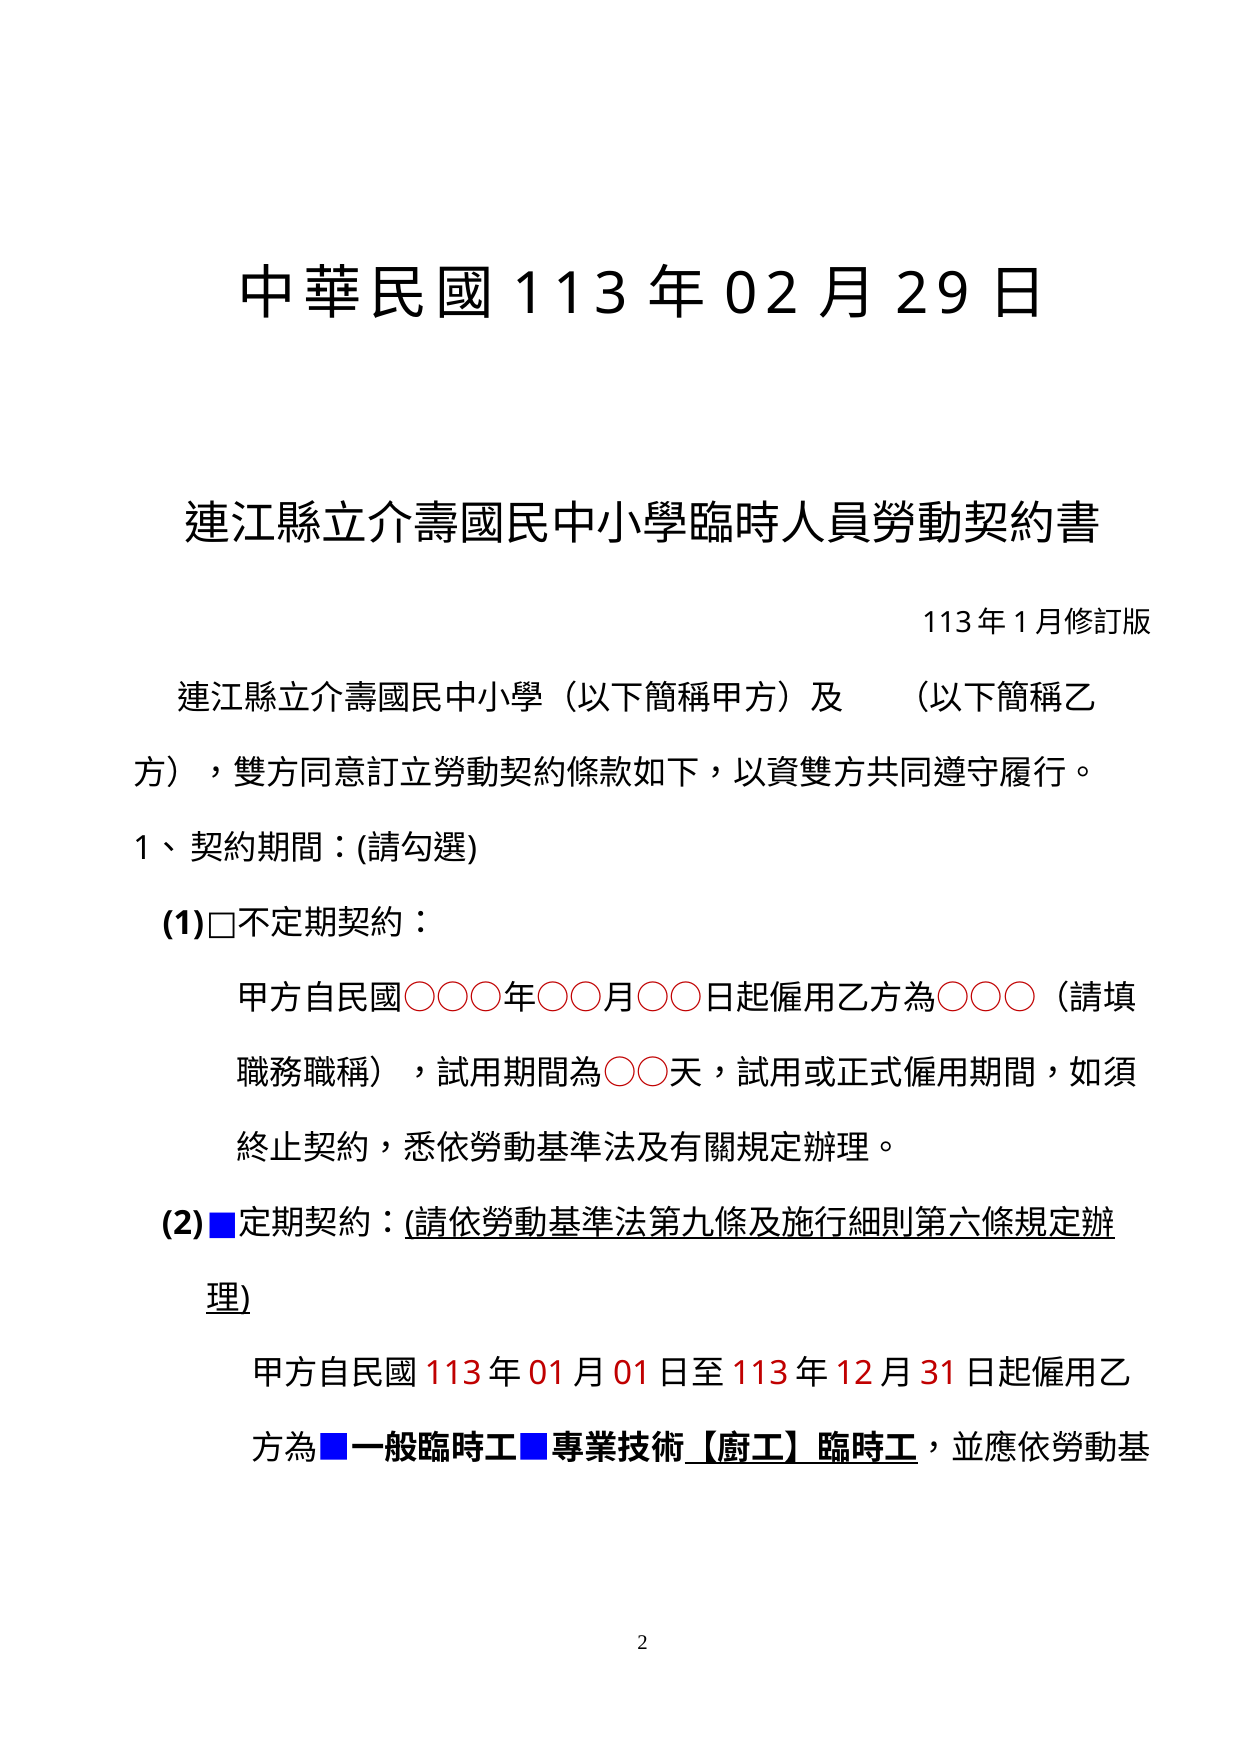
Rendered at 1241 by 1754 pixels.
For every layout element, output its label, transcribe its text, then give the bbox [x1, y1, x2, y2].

list ■定期契約：(請依勞動基準法第九條及施行細則第六條規定辦理) [162, 1182, 1152, 1332]
list □不定期契約： [133, 882, 1152, 957]
text 連江縣立介壽國民中小學（以下簡稱甲方）及 （以下簡稱乙方），雙方同意訂立勞動契約條款如下，以資雙方共同遵守履行。 [133, 657, 1152, 807]
list 契約期間：(請勾選) [133, 807, 1152, 882]
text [251, 1332, 1152, 1482]
text 連江縣立介壽國民中小學臨時人員勞動契約書 [133, 482, 1152, 557]
text 113年1月修訂版 [133, 582, 1152, 657]
text 中華民國113年02月29日 [133, 232, 1152, 345]
text 甲方自民國○○○年○○月○○日起僱用乙方為○○○（請填職務職稱），試用期間為○○天，試用或正式僱用期間，如須終止契約，悉依勞動基準法及有關規定辦理。 [236, 957, 1152, 1182]
